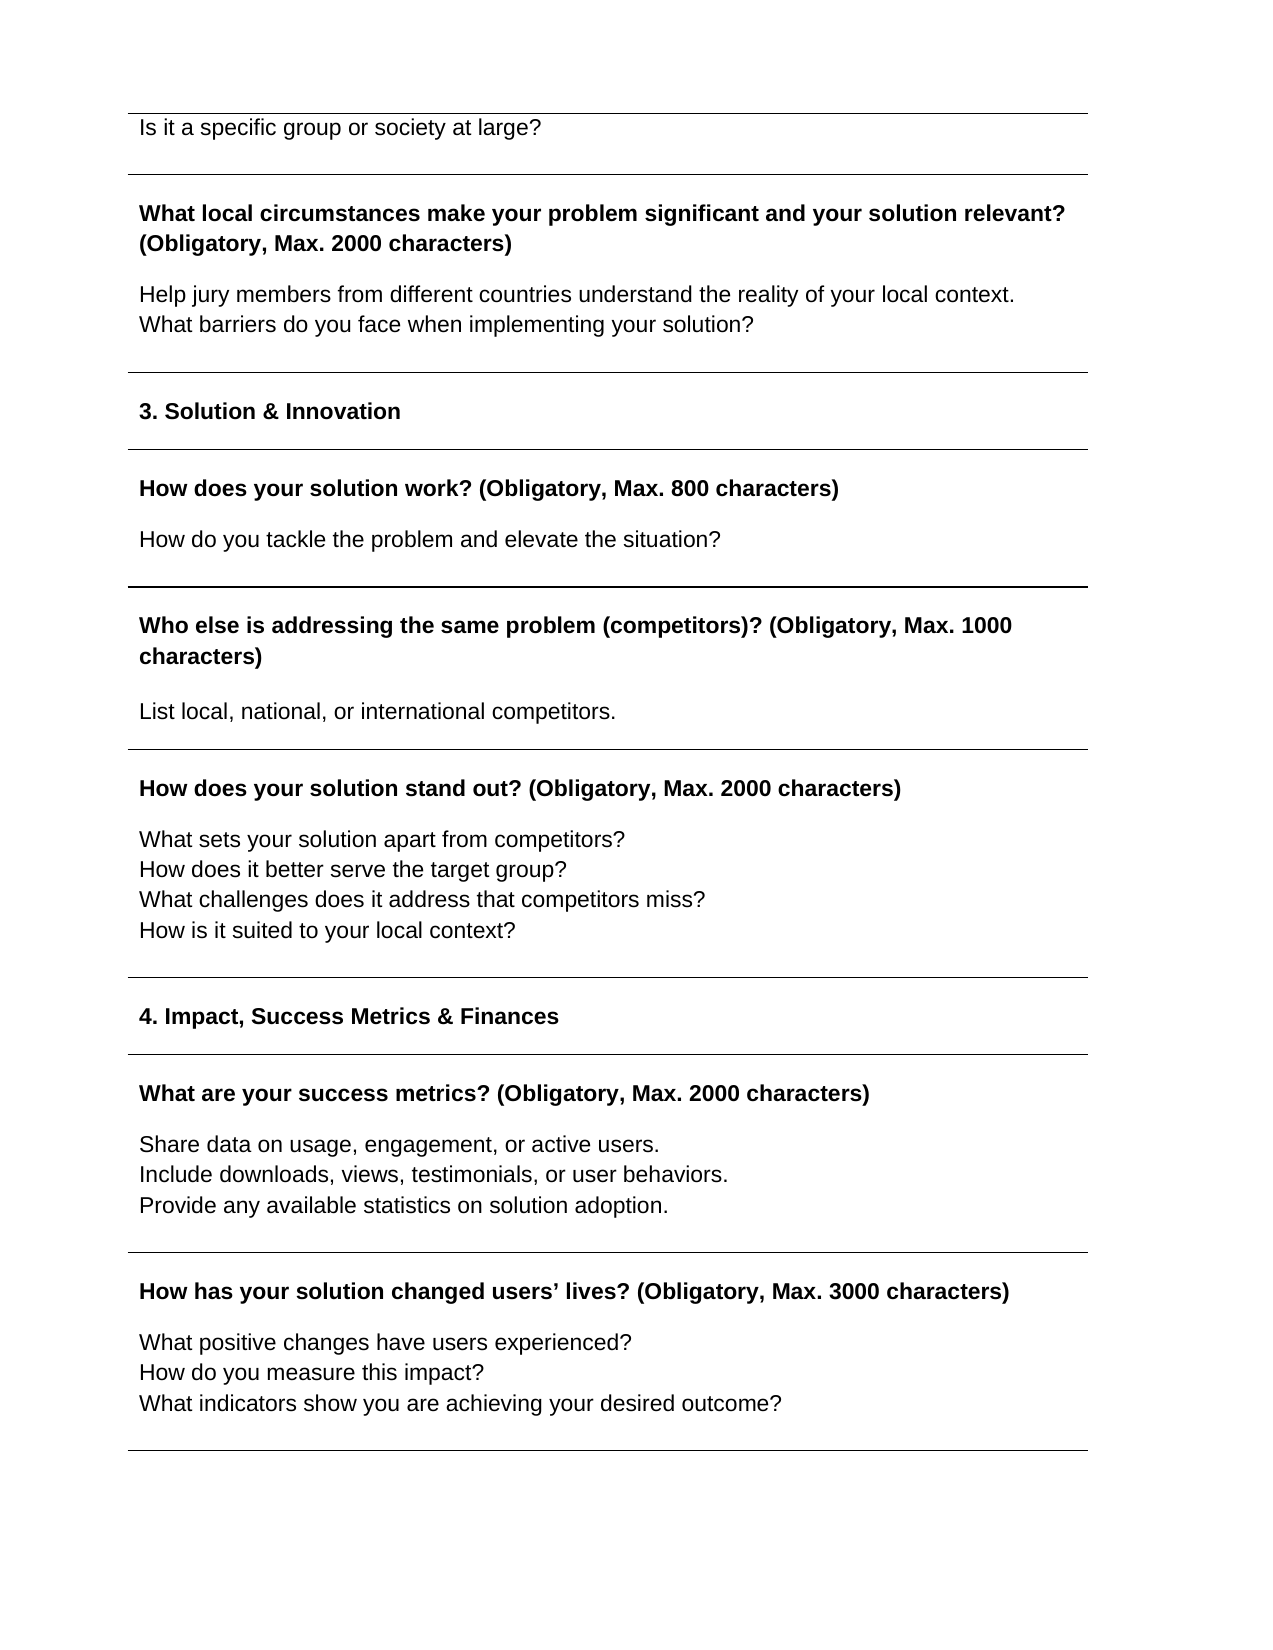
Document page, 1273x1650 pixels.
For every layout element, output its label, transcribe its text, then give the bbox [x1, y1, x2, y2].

table_cell What are your success metrics? (Obligatory, Max. 2000 characters) Share data on usage, engagement, or active users. Include downloads, views, testimonials, or user behaviors. Provide any available statistics on solution adoption. [128, 1055, 1088, 1252]
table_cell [128, 114, 1088, 174]
table_cell How has your solution changed users’ lives? (Obligatory, Max. 3000 characters) What positive changes have users experienced? How do you measure this impact? What indicators show you are achieving your desired outcome? [128, 1253, 1088, 1450]
table_cell How does your solution work? (Obligatory, Max. 800 characters) How do you tackle the problem and elevate the situation? [128, 450, 1088, 586]
table_cell Who else is addressing the same problem (competitors)? (Obligatory, Max. 1000 characters) List local, national, or international competitors. [128, 588, 1088, 749]
table_cell How does your solution stand out? (Obligatory, Max. 2000 characters) What sets your solution apart from competitors? How does it better serve the target group? What challenges does it address that competitors miss? How is it suited to your local context? [128, 750, 1088, 977]
table_cell 4. Impact, Success Metrics & Finances [128, 978, 1088, 1054]
table_cell What local circumstances make your problem significant and your solution relevant? (Obligatory, Max. 2000 characters) Help jury members from different countries understand the reality of your local context. What barriers do you face when implementing your solution? [128, 175, 1088, 372]
table_cell 3. Solution & Innovation [128, 373, 1088, 449]
